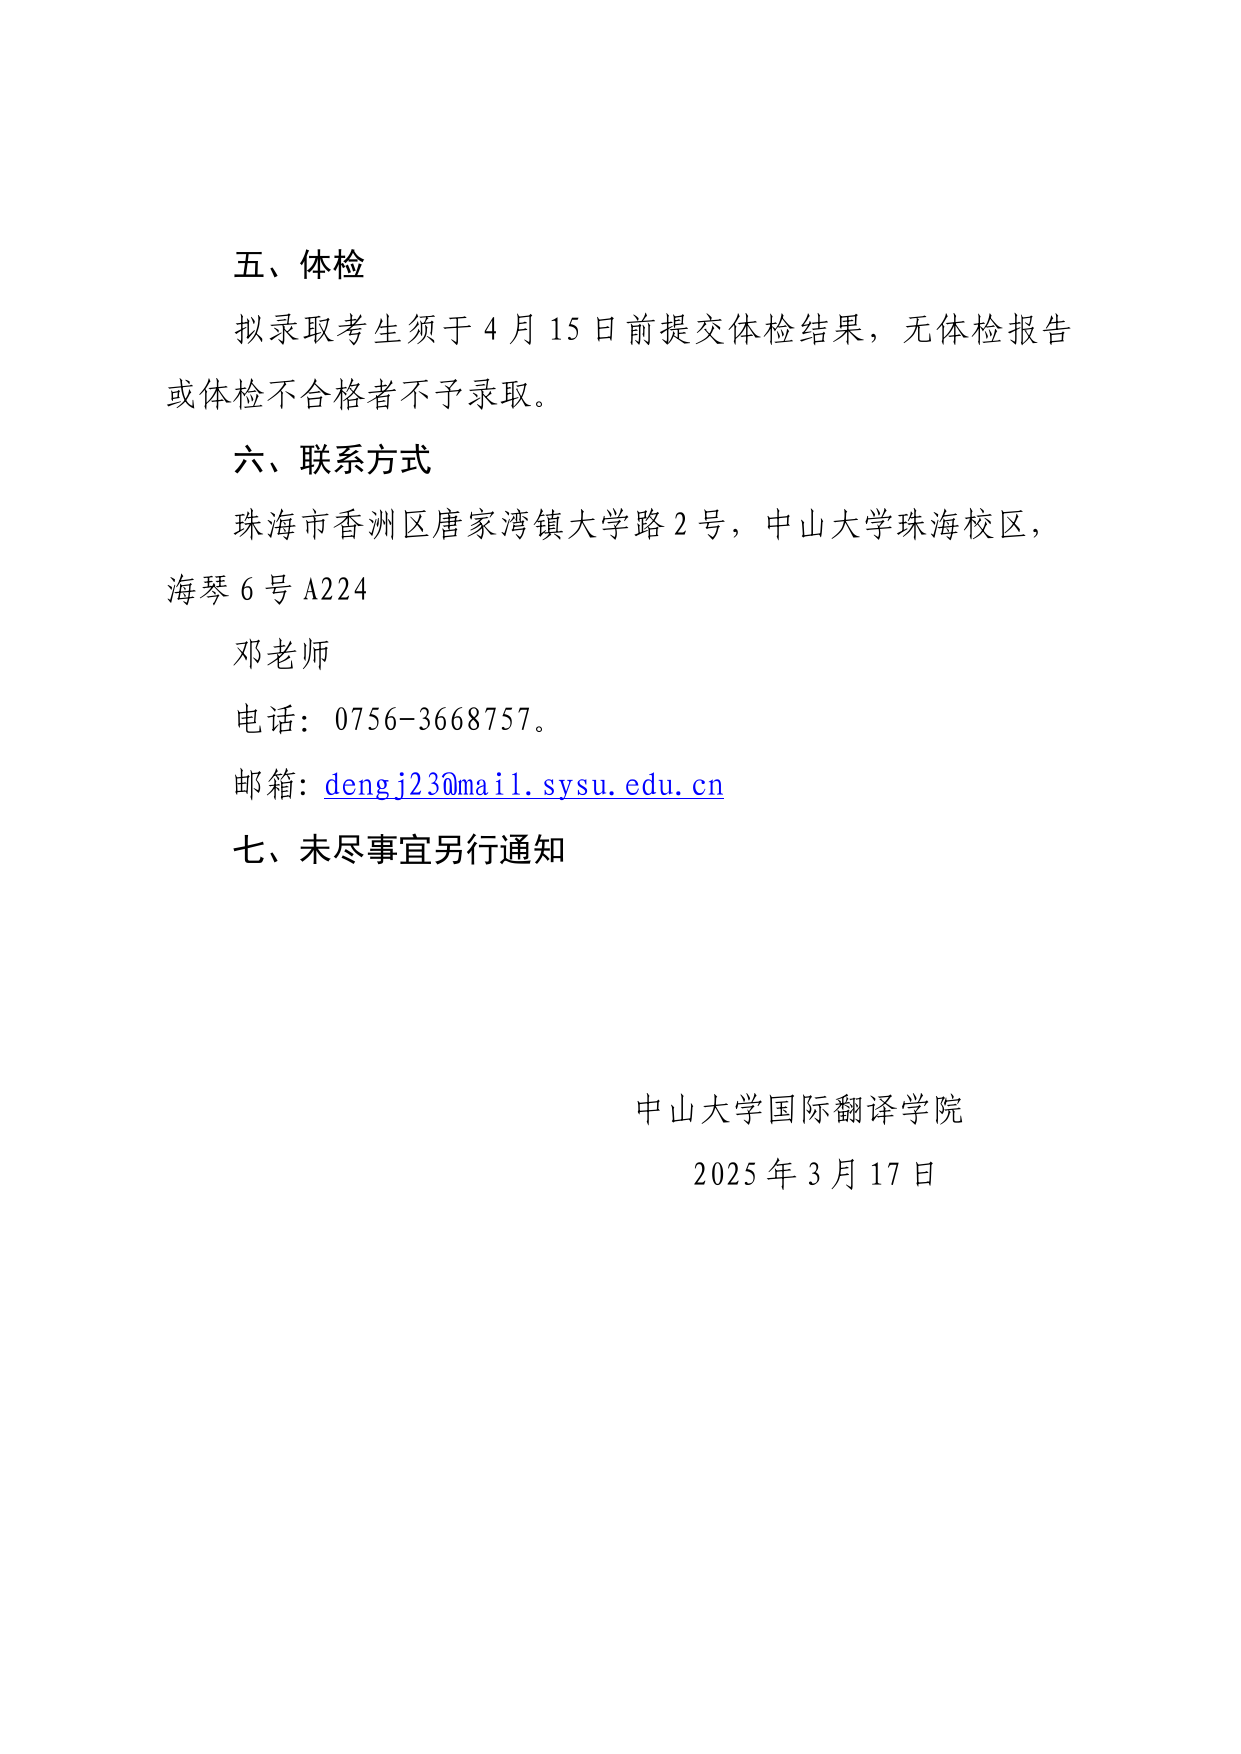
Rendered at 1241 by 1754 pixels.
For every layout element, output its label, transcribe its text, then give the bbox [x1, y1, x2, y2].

text 邮箱: dengj23@mail.sysu.edu.cn [165, 750, 1075, 815]
text 七、未尽事宜另行通知 [165, 815, 1075, 880]
text 六、联系方式 [165, 425, 1075, 490]
text 邓老师 [165, 620, 1075, 685]
text 电话：0756-3668757。 [165, 685, 1075, 750]
text 中山大学国际翻译学院 [165, 1075, 1063, 1140]
text 珠海市香洲区唐家湾镇大学路2号，中山大学珠海校区，海琴6号A224 [165, 490, 1075, 620]
text 2025年3月17日 [165, 1140, 941, 1205]
text 五、体检 [165, 230, 1075, 295]
text 拟录取考生须于4月15日前提交体检结果，无体检报告或体检不合格者不予录取。 [165, 295, 1075, 425]
